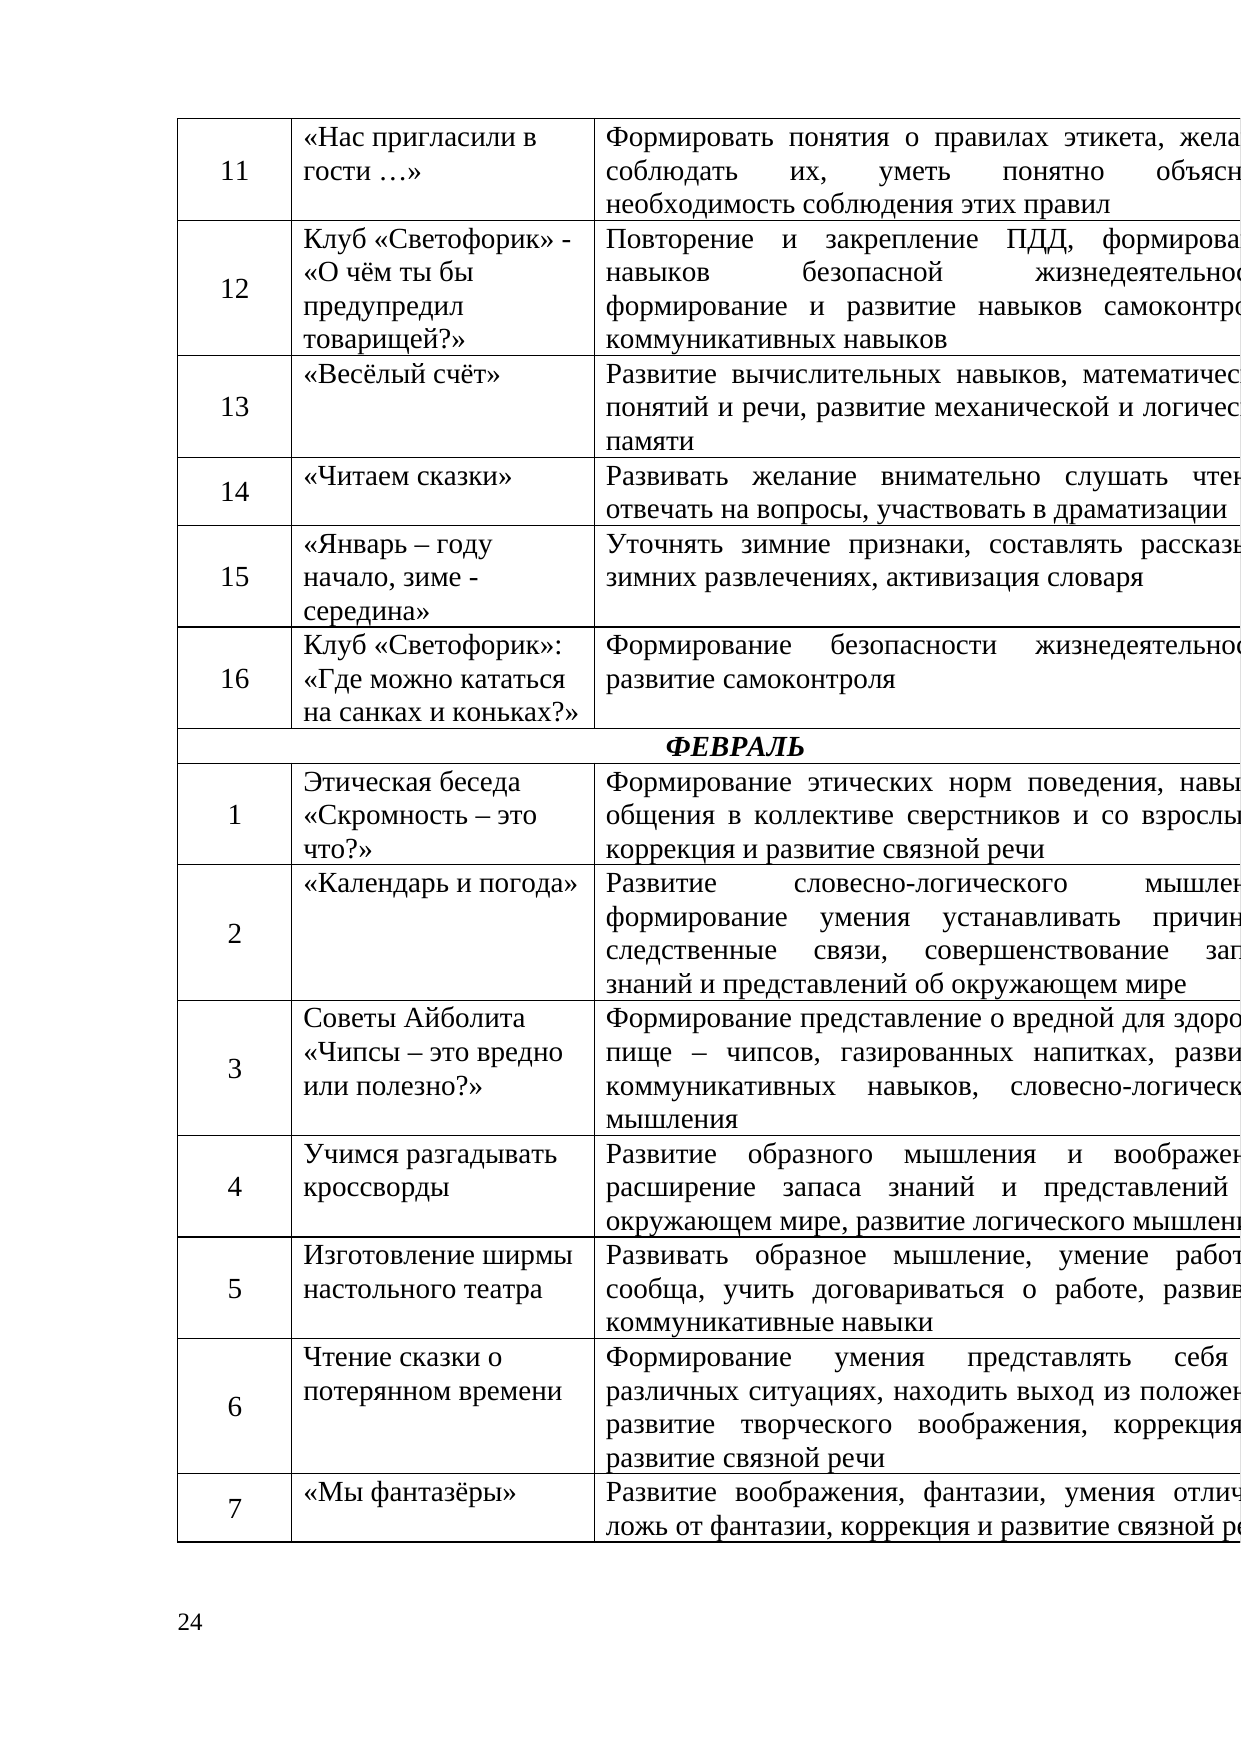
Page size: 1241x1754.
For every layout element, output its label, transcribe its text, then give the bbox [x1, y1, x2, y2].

table_cell 12 [178, 221, 291, 355]
table_cell Изготовление ширмы настольного театра [292, 1238, 594, 1338]
table_cell Развитие словесно-логического мышления, формирование умения устанавливать причинно-следственные связи, совершенствование запаса знаний и представлений об окружающем мире [595, 865, 1240, 999]
table_cell 14 [178, 458, 291, 525]
table_cell Чтение сказки о потерянном времени [292, 1339, 594, 1473]
table_cell 2 [178, 865, 291, 999]
table_cell 13 [178, 356, 291, 457]
table_cell «Нас пригласили в гости …» [292, 119, 594, 220]
table_cell 5 [178, 1238, 291, 1338]
table_cell 15 [178, 526, 291, 626]
table_cell 1 [178, 764, 291, 864]
table_cell Клуб «Светофорик»: «Где можно кататься на санках и коньках?» [292, 628, 594, 728]
table_cell 16 [178, 628, 291, 728]
table_cell Советы Айболита «Чипсы – это вредно или полезно?» [292, 1001, 594, 1135]
table_cell Формирование представление о вредной для здоровья пище – чипсов, газированных напитках, развитие коммуникативных навыков, словесно-логического мышления [595, 1001, 1240, 1135]
table_cell ФЕВРАЛЬ [178, 729, 1240, 763]
table_cell Развитие образного мышления и воображения, расширение запаса знаний и представлений об окружающем мире, развитие логического мышления [595, 1136, 1240, 1236]
table_cell Развитие воображения, фантазии, умения отличать ложь от фантазии, коррекция и развитие связной речи [595, 1474, 1240, 1541]
table_cell Формирование безопасности жизнедеятельности, развитие самоконтроля [595, 628, 1240, 728]
table_cell Учимся разгадывать кроссворды [292, 1136, 594, 1236]
table_cell Формировать понятия о правилах этикета, желание соблюдать их, уметь понятно объяснить необходимость соблюдения этих правил [595, 119, 1240, 220]
table_cell Развивать образное мышление, умение работать сообща, учить договариваться о работе, развивать коммуникативные навыки [595, 1238, 1240, 1338]
table_cell «Читаем сказки» [292, 458, 594, 525]
table_cell Формирование умения представлять себя в различных ситуациях, находить выход из положения, развитие творческого воображения, коррекция и развитие связной речи [595, 1339, 1240, 1473]
table_cell 11 [178, 119, 291, 220]
table_cell Этическая беседа «Скромность – это что?» [292, 764, 594, 864]
table_cell Формирование этических норм поведения, навыков общения в коллективе сверстников и со взрослыми, коррекция и развитие связной речи [595, 764, 1240, 864]
table_cell «Мы фантазёры» [292, 1474, 594, 1541]
table_cell Повторение и закрепление ПДД, формирование навыков безопасной жизнедеятельности, формирование и развитие навыков самоконтроля, коммуникативных навыков [595, 221, 1240, 355]
table_cell Развитие вычислительных навыков, математических понятий и речи, развитие механической и логической памяти [595, 356, 1240, 457]
table_cell 7 [178, 1474, 291, 1541]
table_cell «Январь – году начало, зиме - середина» [292, 526, 594, 626]
table_cell 4 [178, 1136, 291, 1236]
table_cell Клуб «Светофорик» - «О чём ты бы предупредил товарищей?» [292, 221, 594, 355]
table_cell 3 [178, 1001, 291, 1135]
table_cell 6 [178, 1339, 291, 1473]
table_cell «Весёлый счёт» [292, 356, 594, 457]
table_cell «Календарь и погода» [292, 865, 594, 999]
table_cell Развивать желание внимательно слушать чтение, отвечать на вопросы, участвовать в драматизации [595, 458, 1240, 525]
table_cell Уточнять зимние признаки, составлять рассказы о зимних развлечениях, активизация словаря [595, 526, 1240, 626]
